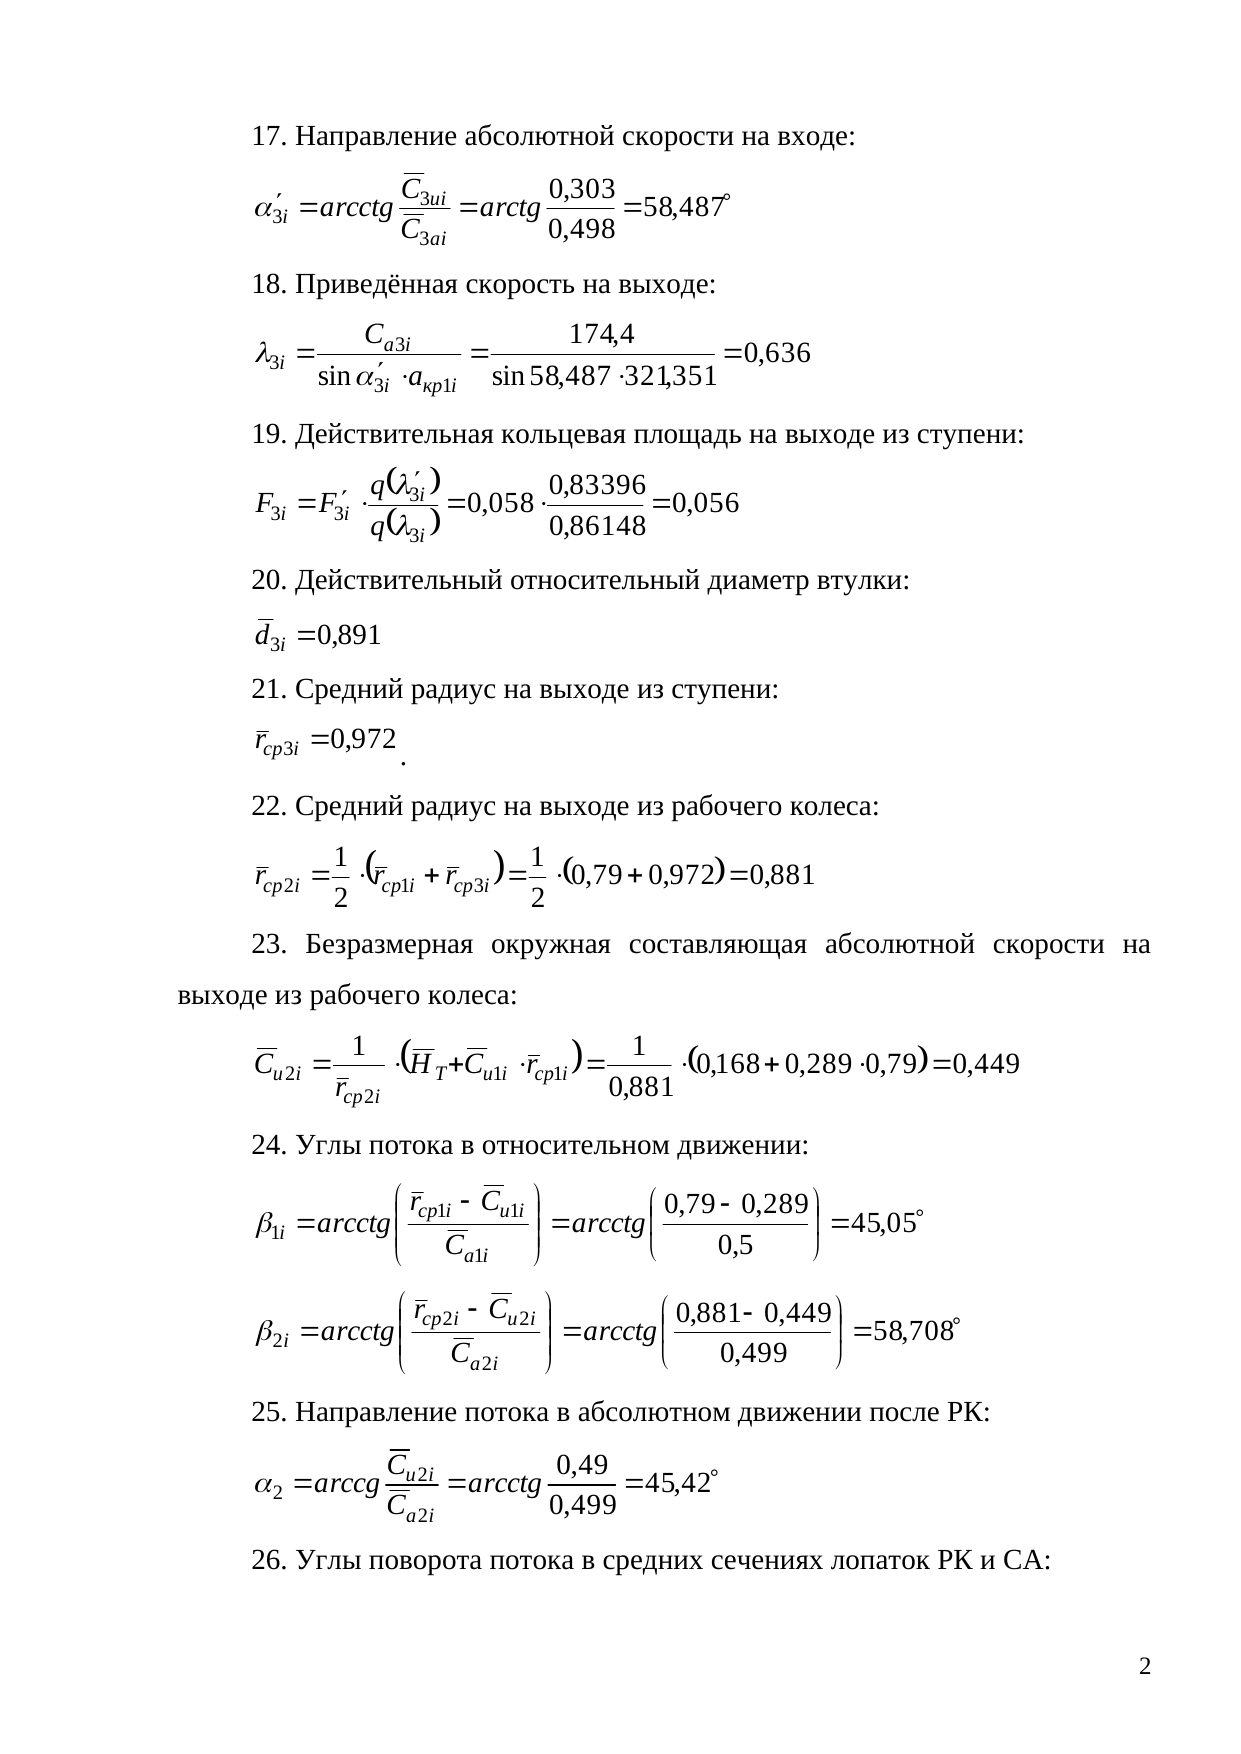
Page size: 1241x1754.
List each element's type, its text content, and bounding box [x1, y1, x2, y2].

text . [177, 721, 1152, 771]
text 21. Средний радиус на выходе из ступени: [177, 671, 1152, 704]
text 24. Углы потока в относительном движении: [177, 1127, 1152, 1161]
text 26. Углы поворота потока в средних сечениях лопаток РК и СА: [177, 1542, 1152, 1575]
text 25. Направление потока в абсолютном движении после РК: [177, 1394, 1152, 1428]
text 22. Средний радиус на выходе из рабочего колеса: [177, 788, 1152, 822]
text 20. Действительный относительный диаметр втулки: [177, 562, 1152, 596]
text 23. Безразмерная окружная составляющая абсолютной скорости на выходе из рабочего колеса: [177, 926, 1152, 1010]
text 19. Действительная кольцевая площадь на выходе из ступени: [177, 416, 1152, 450]
text 17. Направление абсолютной скорости на входе: [177, 118, 1152, 152]
text 18. Приведённая скорость на выходе: [177, 266, 1152, 299]
